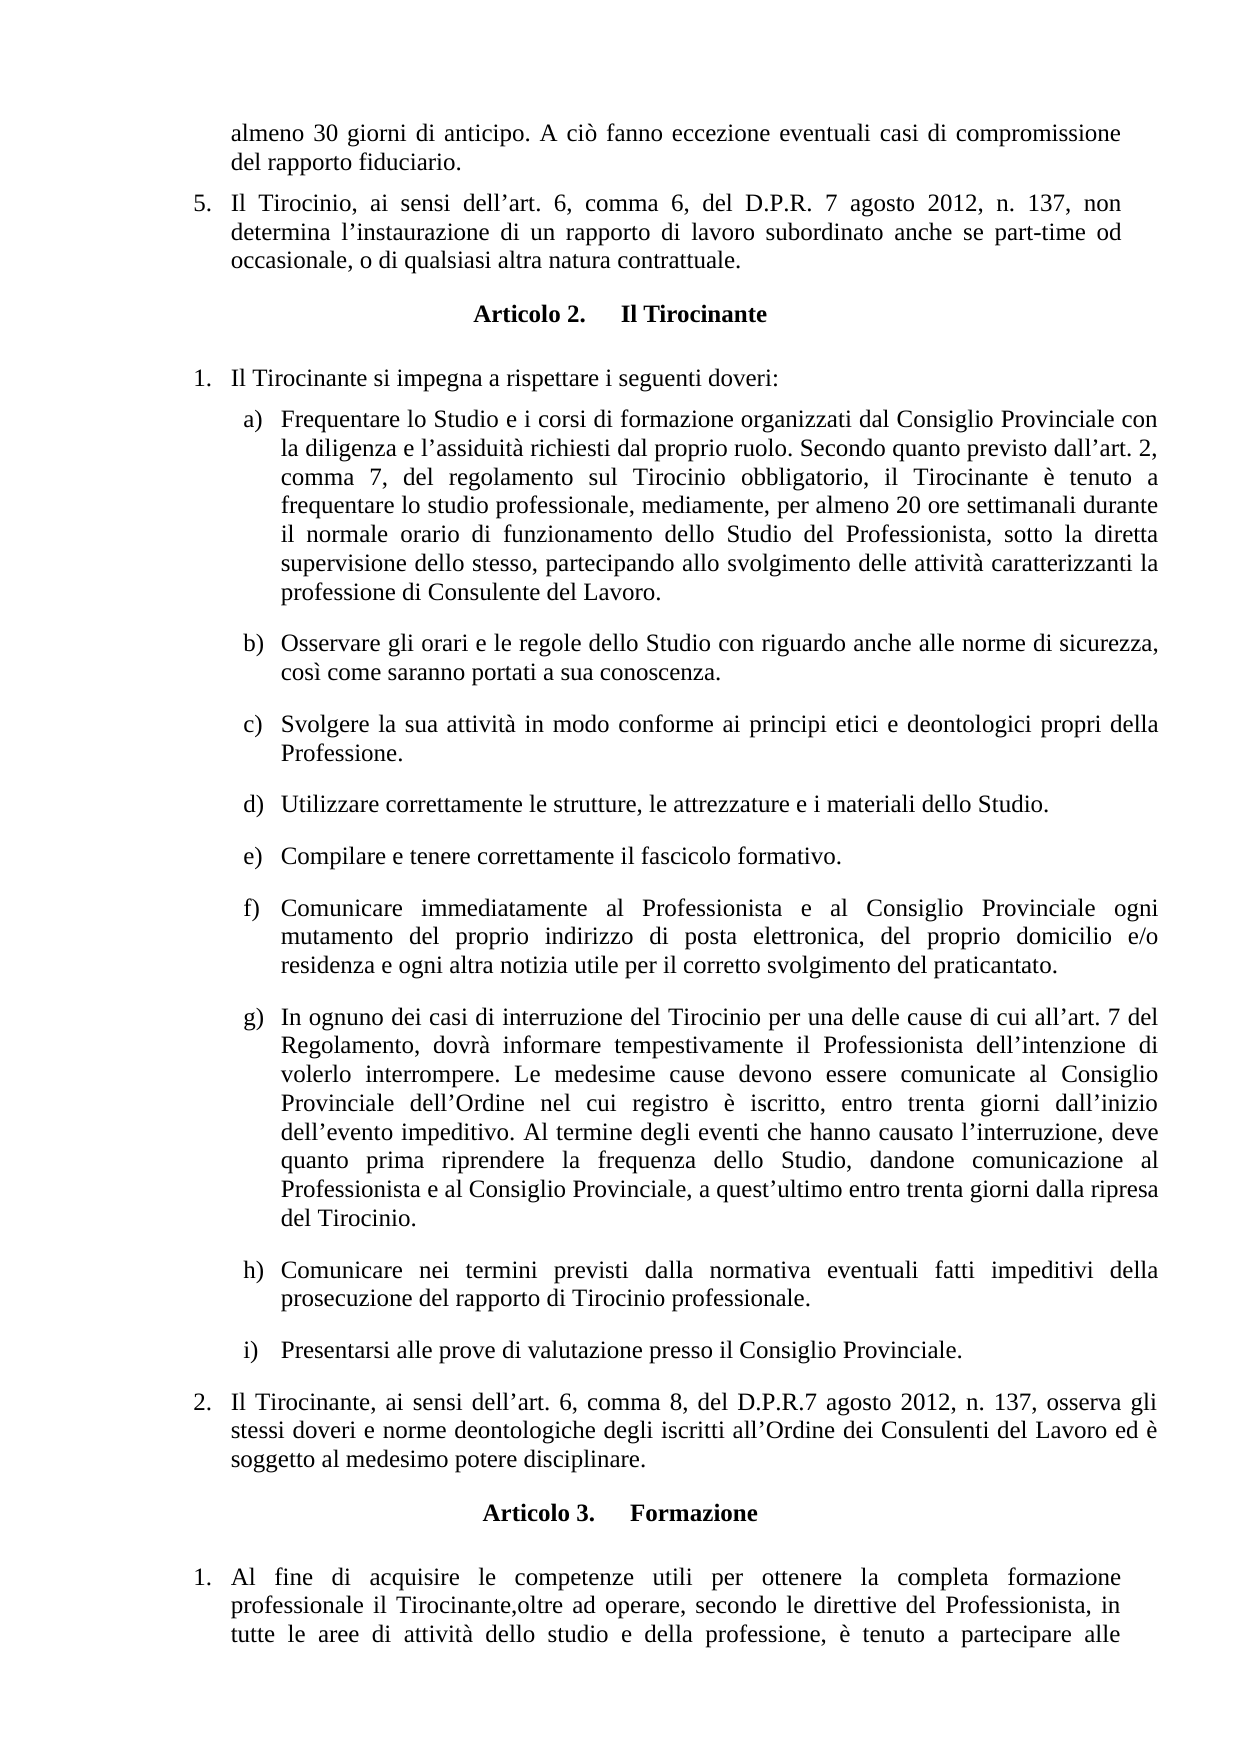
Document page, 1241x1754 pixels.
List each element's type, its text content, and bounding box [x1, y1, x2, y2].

list Il Tirocinio, ai sensi dell’art. 6, comma 6, del D.P.R. 7 agosto 2012, n. 137, non determina l’instaurazione di un rapporto di lavoro subordinato anche se part-time od occasionale, o di qualsiasi altra natura contrattuale. [193, 188, 1122, 274]
list Frequentare lo Studio e i corsi di formazione organizzati dal Consiglio Provinciale con la diligenza e l’assiduità richiesti dal proprio ruolo. Secondo quanto previsto dall’art. 2, comma 7, del regolamento sul Tirocinio obbligatorio, il Tirocinante è tenuto a frequentare lo studio professionale, mediamente, per almeno 20 ore settimanali durante il normale orario di funzionamento dello Studio del Professionista, sotto la diretta supervisione dello stesso, partecipando allo svolgimento delle attività caratterizzanti la professione di Consulente del Lavoro. [243, 404, 1159, 606]
list Osservare gli orari e le regole dello Studio con riguardo anche alle norme di sicurezza, così come saranno portati a sua conoscenza. [243, 628, 1159, 686]
list Presentarsi alle prove di valutazione presso il Consiglio Provinciale. [243, 1335, 1159, 1364]
subtitle Il Tirocinante [118, 299, 1122, 328]
list Comunicare immediatamente al Professionista e al Consiglio Provinciale ogni mutamento del proprio indirizzo di posta elettronica, del proprio domicilio e/o residenza e ogni altra notizia utile per il corretto svolgimento del praticantato. [243, 893, 1159, 979]
list Comunicare nei termini previsti dalla normativa eventuali fatti impeditivi della prosecuzione del rapporto di Tirocinio professionale. [243, 1255, 1159, 1312]
list Il Tirocinante, ai sensi dell’art. 6, comma 8, del D.P.R.7 agosto 2012, n. 137, osserva gli stessi doveri e norme deontologiche degli iscritti all’Ordine dei Consulenti del Lavoro ed è soggetto al medesimo potere disciplinare. [193, 1387, 1159, 1473]
list Compilare e tenere correttamente il fascicolo formativo. [243, 841, 1159, 870]
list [193, 118, 1122, 176]
list Il Tirocinante si impegna a rispettare i seguenti doveri: [193, 363, 1122, 392]
list Svolgere la sua attività in modo conforme ai principi etici e deontologici propri della Professione. [243, 709, 1159, 766]
list Utilizzare correttamente le strutture, le attrezzature e i materiali dello Studio. [243, 789, 1159, 818]
subtitle Formazione [118, 1498, 1122, 1527]
list In ognuno dei casi di interruzione del Tirocinio per una delle cause di cui all’art. 7 del Regolamento, dovrà informare tempestivamente il Professionista dell’intenzione di volerlo interrompere. Le medesime cause devono essere comunicate al Consiglio Provinciale dell’Ordine nel cui registro è iscritto, entro trenta giorni dall’inizio dell’evento impeditivo. Al termine degli eventi che hanno causato l’interruzione, deve quanto prima riprendere la frequenza dello Studio, dandone comunicazione al Professionista e al Consiglio Provinciale, a quest’ultimo entro trenta giorni dalla ripresa del Tirocinio. [243, 1002, 1159, 1232]
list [193, 1562, 1122, 1648]
